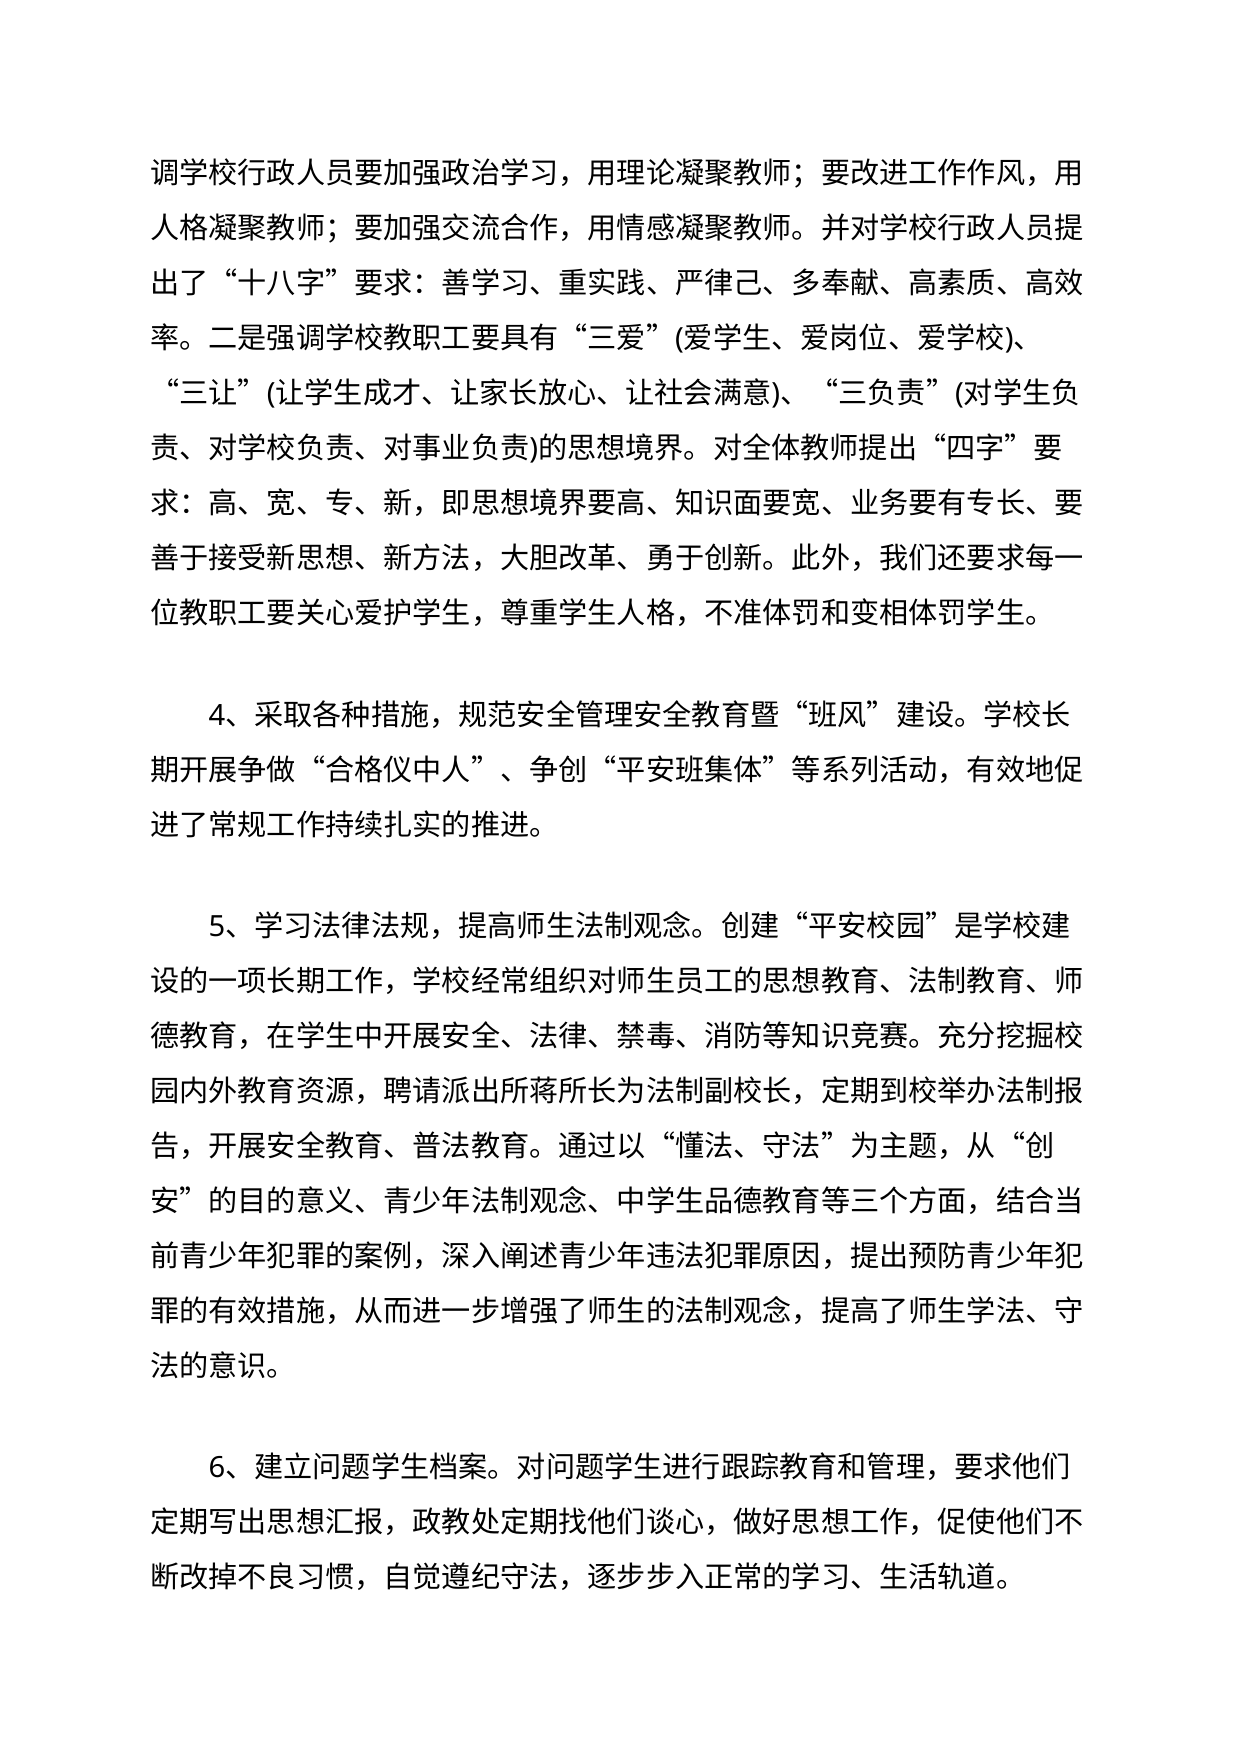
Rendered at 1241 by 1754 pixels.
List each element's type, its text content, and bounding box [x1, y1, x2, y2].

text 4、采取各种措施，规范安全管理安全教育暨“班风”建设。学校长期开展争做“合格仪中人”、争创“平安班集体”等系列活动，有效地促进了常规工作持续扎实的推进。 [150, 691, 1090, 843]
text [150, 150, 1090, 632]
text 6、建立问题学生档案。对问题学生进行跟踪教育和管理，要求他们定期写出思想汇报，政教处定期找他们谈心，做好思想工作，促使他们不断改掉不良习惯，自觉遵纪守法，逐步步入正常的学习、生活轨道。 [150, 1444, 1090, 1596]
text 5、学习法律法规，提高师生法制观念。创建“平安校园”是学校建设的一项长期工作，学校经常组织对师生员工的思想教育、法制教育、师德教育，在学生中开展安全、法律、禁毒、消防等知识竞赛。充分挖掘校园内外教育资源，聘请派出所蒋所长为法制副校长，定期到校举办法制报告，开展安全教育、普法教育。通过以“懂法、守法”为主题，从“创安”的目的意义、青少年法制观念、中学生品德教育等三个方面，结合当前青少年犯罪的案例，深入阐述青少年违法犯罪原因，提出预防青少年犯罪的有效措施，从而进一步增强了师生的法制观念，提高了师生学法、守法的意识。 [150, 903, 1090, 1384]
